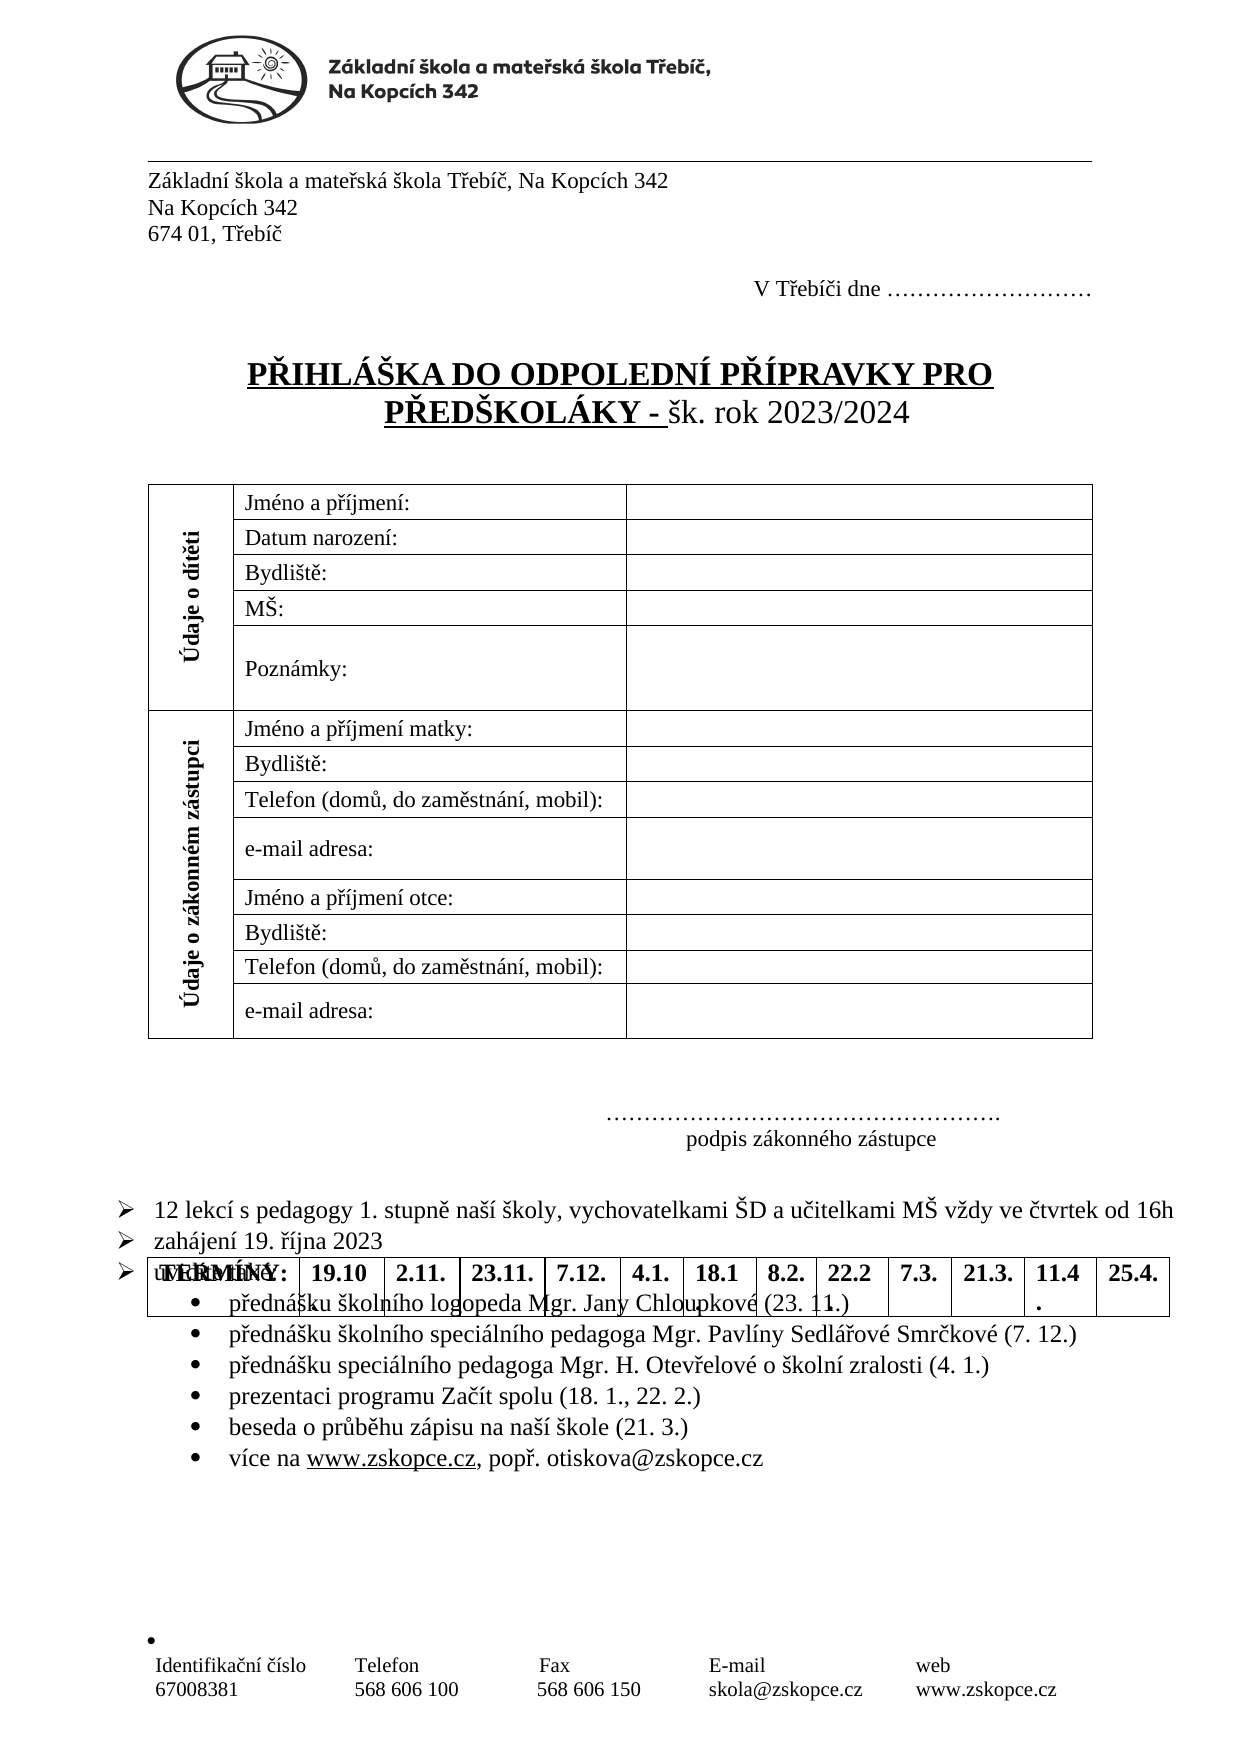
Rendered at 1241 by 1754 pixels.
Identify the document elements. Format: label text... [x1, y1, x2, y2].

table_cell Poznámky: [234, 626, 626, 710]
table_cell Telefon (domů, do zaměstnání, mobil): [234, 782, 626, 817]
table_header 18.1. [684, 1258, 756, 1316]
table_header 22.2. [817, 1258, 888, 1316]
table_cell e-mail adresa: [234, 818, 626, 879]
text V Třebíči dne ……………………… [148, 275, 1092, 301]
table_cell Údaje o zákonném zástupci [149, 711, 233, 1038]
table_cell [627, 880, 1092, 914]
text Základní škola a mateřská škola Třebíč, Na Kopcích 342 [148, 167, 1092, 194]
table_cell [627, 626, 1092, 710]
text ……………………………………………. [148, 1099, 1092, 1125]
picture [166, 29, 712, 124]
table_cell [627, 984, 1092, 1038]
table_header [627, 485, 1092, 519]
table_cell Bydliště: [234, 747, 626, 781]
table_header TERMÍNY: [148, 1258, 299, 1316]
table_header 25.4. [1097, 1258, 1169, 1316]
table_cell [627, 915, 1092, 949]
table_header 23.11. [461, 1258, 544, 1316]
table_cell Telefon (domů, do zaměstnání, mobil): [234, 951, 626, 982]
table_header 7.3. [889, 1258, 951, 1316]
table_header 19.10. [300, 1258, 384, 1316]
table_cell Jméno a příjmení matky: [234, 711, 626, 746]
table_cell [627, 747, 1092, 781]
table_cell [627, 818, 1092, 879]
text Na Kopcích 342 [148, 194, 1092, 220]
table_cell [627, 591, 1092, 625]
table_cell [627, 782, 1092, 817]
table_header 21.3. [952, 1258, 1024, 1316]
table_cell Jméno a příjmení otce: [234, 880, 626, 914]
table_header 11.4. [1025, 1258, 1096, 1316]
table_header 7.12. [546, 1258, 620, 1316]
table_header 8.2. [757, 1258, 816, 1316]
text podpis zákonného zástupce [148, 1125, 1092, 1152]
text 674 01, Třebíč [148, 220, 1092, 246]
table_header 2.11. [385, 1258, 459, 1316]
table_cell [627, 951, 1092, 982]
table_header Jméno a příjmení: [234, 485, 626, 519]
table_cell [627, 520, 1092, 554]
table_cell MŠ: [234, 591, 626, 625]
table_cell Datum narození: [234, 520, 626, 554]
table_cell [627, 711, 1092, 746]
table_cell e-mail adresa: [234, 984, 626, 1038]
subtitle Přihláška do odpolední Přípravky pro předškoláky - šk. rok 2023/2024 [148, 354, 1092, 431]
table_cell [627, 555, 1092, 590]
table_cell Bydliště: [234, 555, 626, 590]
table_header 4.1. [621, 1258, 683, 1316]
table_header Údaje o dítěti [149, 485, 233, 710]
table_cell Bydliště: [234, 915, 626, 949]
